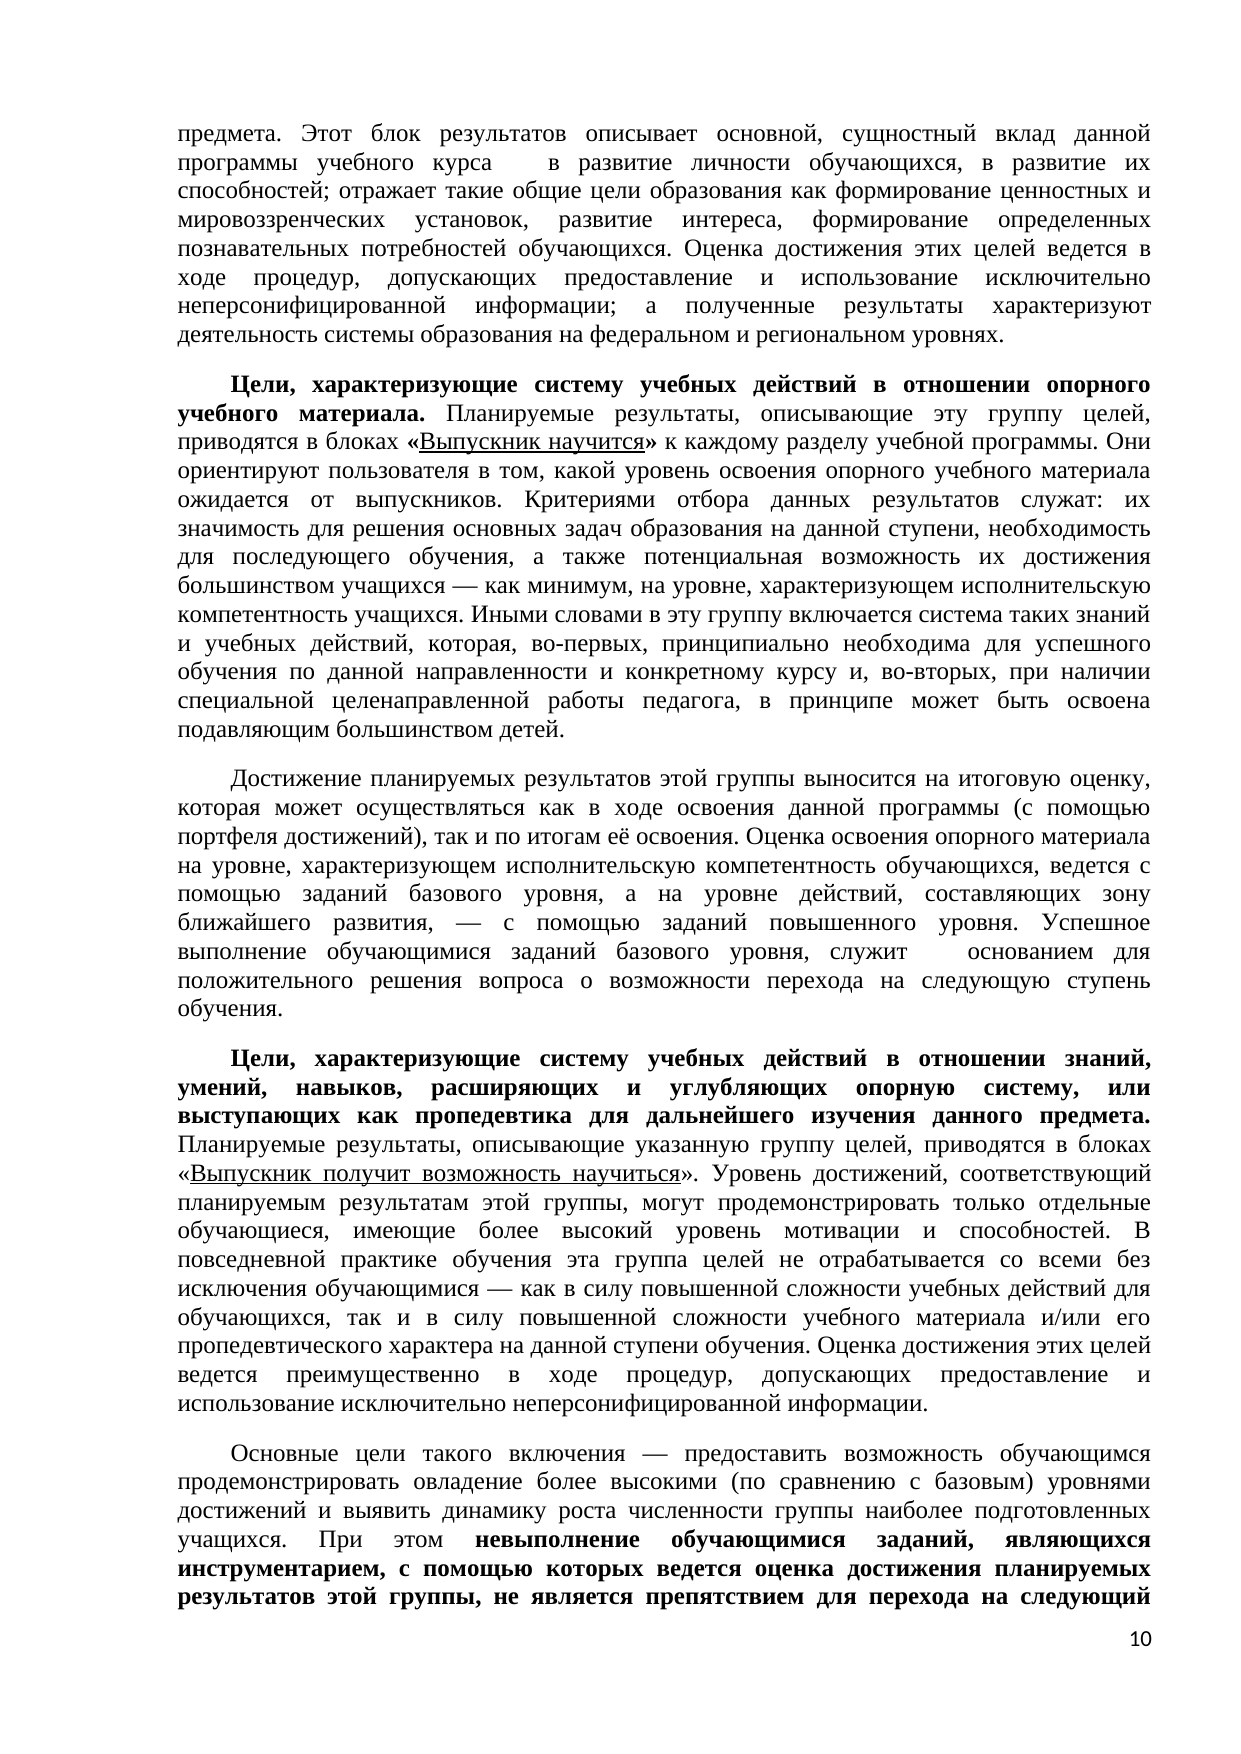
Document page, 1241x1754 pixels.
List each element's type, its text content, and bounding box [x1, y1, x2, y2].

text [177, 118, 1152, 348]
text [177, 1438, 1152, 1610]
text Цели, характеризующие систему учебных действий в отношении опорного учебного материала. Планируемые результаты, описывающие эту группу целей, приводятся в блоках «Выпускник научится» к каждому разделу учебной программы. Они ориентируют пользователя в том, какой уровень освоения опорного учебного материала ожидается от выпускников. Критериями отбора данных результатов служат: их значимость для решения основных задач образования на данной ступени, необходимость для последующего обучения, а также потенциальная возможность их достижения большинством учащихся — как минимум, на уровне, характеризующем исполнительскую компетентность учащихся. Иными словами в эту группу включается система таких знаний и учебных действий, которая, во-первых, принципиально необходима для успешного обучения по данной направленности и конкретному курсу и, во-вторых, при наличии специальной целенаправленной работы педагога, в принципе может быть освоена подавляющим большинством детей. [177, 369, 1152, 743]
text Цели, характеризующие систему учебных действий в отношении знаний, умений, навыков, расширяющих и углубляющих опорную систему, или выступающих как пропедевтика для дальнейшего изучения данного предмета. Планируемые результаты, описывающие указанную группу целей, приводятся в блоках «Выпускник получит возможность научиться». Уровень достижений, соответствующий планируемым результатам этой группы, могут продемонстрировать только отдельные обучающиеся, имеющие более высокий уровень мотивации и способностей. В повседневной практике обучения эта группа целей не отрабатывается со всеми без исключения обучающимися — как в силу повышенной сложности учебных действий для обучающихся, так и в силу повышенной сложности учебного материала и/или его пропедевтического характера на данной ступени обучения. Оценка достижения этих целей ведется преимущественно в ходе процедур, допускающих предоставление и использование исключительно неперсонифицированной информации. [177, 1043, 1152, 1417]
text Достижение планируемых результатов этой группы выносится на итоговую оценку, которая может осуществляться как в ходе освоения данной программы (с помощью портфеля достижений), так и по итогам её освоения. Оценка освоения опорного материала на уровне, характеризующем исполнительскую компетентность обучающихся, ведется с помощью заданий базового уровня, а на уровне действий, составляющих зону ближайшего развития, — с помощью заданий повышенного уровня. Успешное выполнение обучающимися заданий базового уровня, служит основанием для положительного решения вопроса о возможности перехода на следующую ступень обучения. [177, 763, 1152, 1022]
